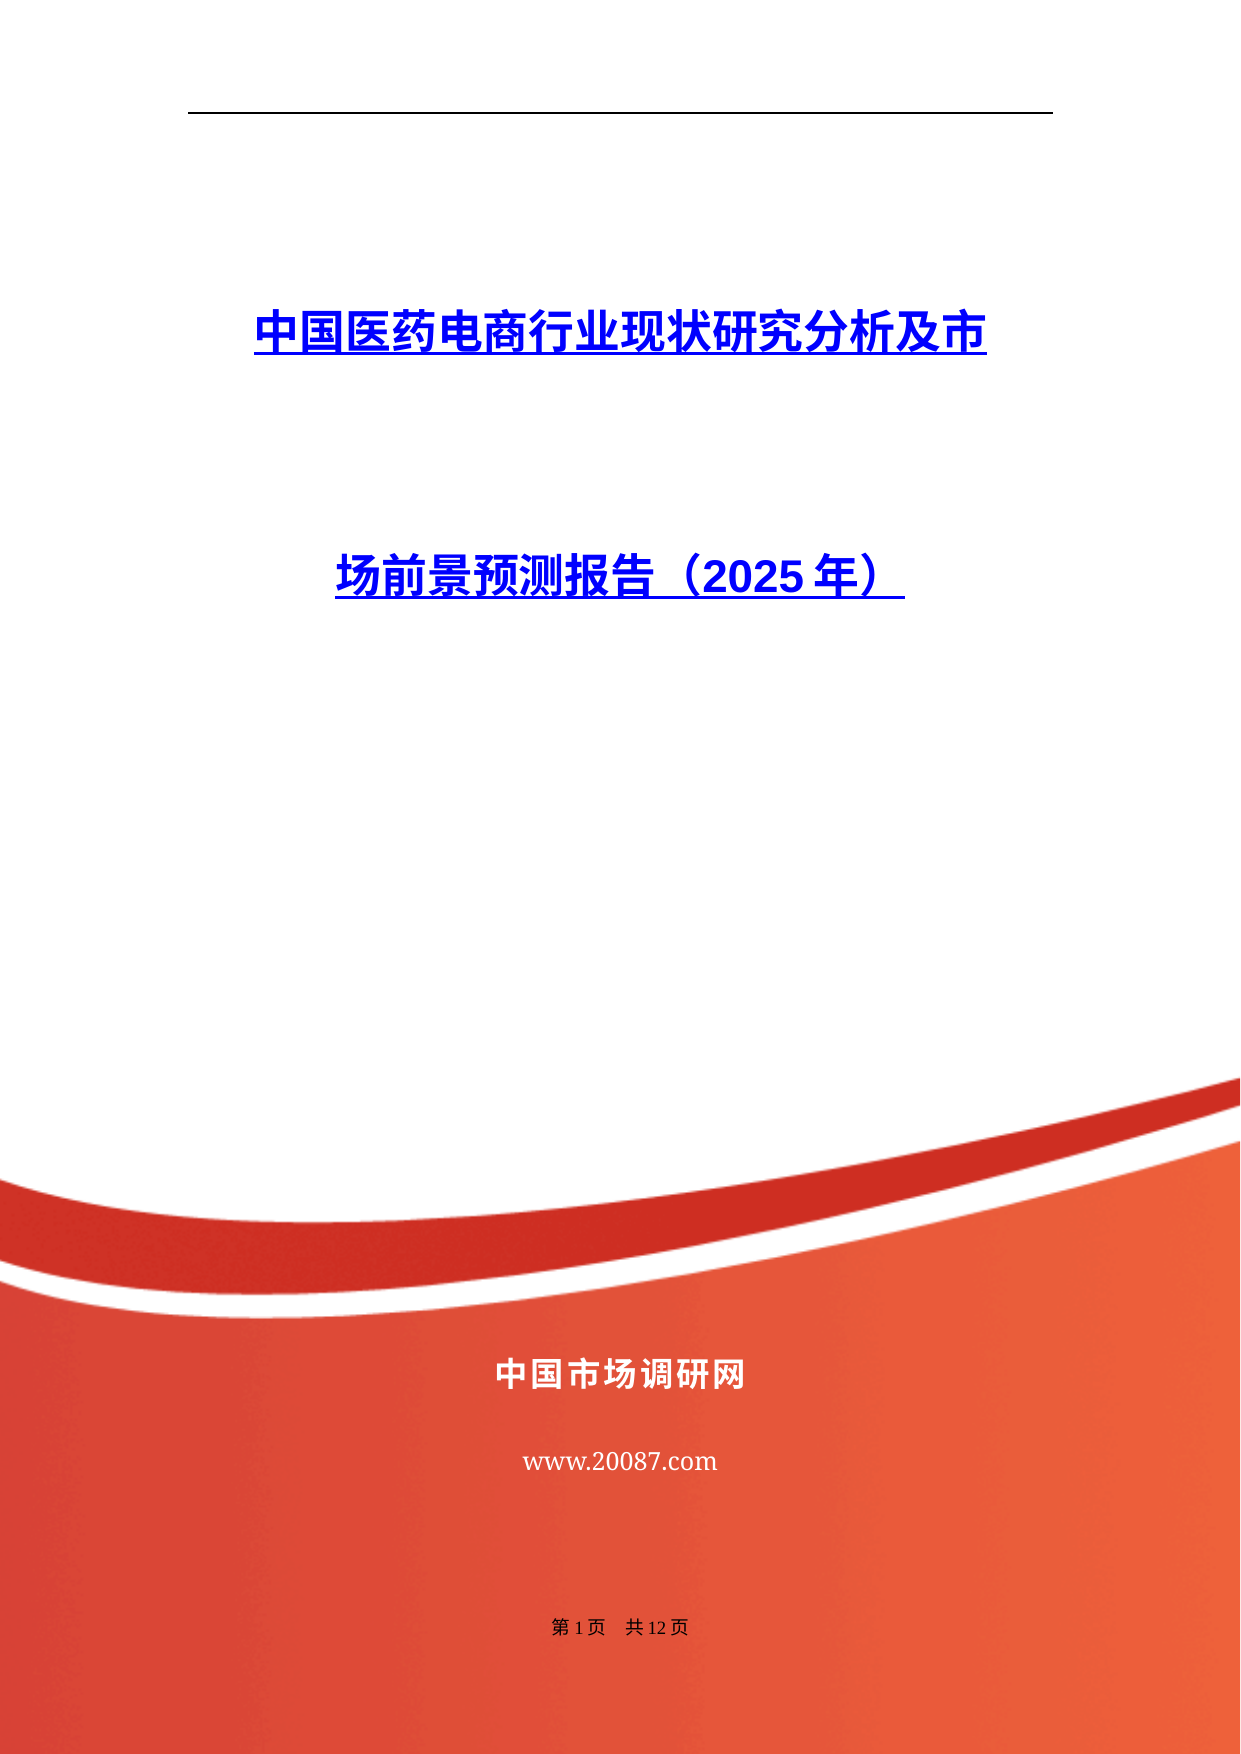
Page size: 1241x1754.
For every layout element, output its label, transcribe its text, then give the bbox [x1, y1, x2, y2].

text www.20087.com [187, 1428, 1053, 1493]
picture [0, 1006, 1241, 1754]
table_header 中国医药电商行业现状研究分析及市场前景预测报告（2025年） [188, 207, 1053, 773]
subtitle 中国市场调研网 [187, 1339, 1053, 1404]
